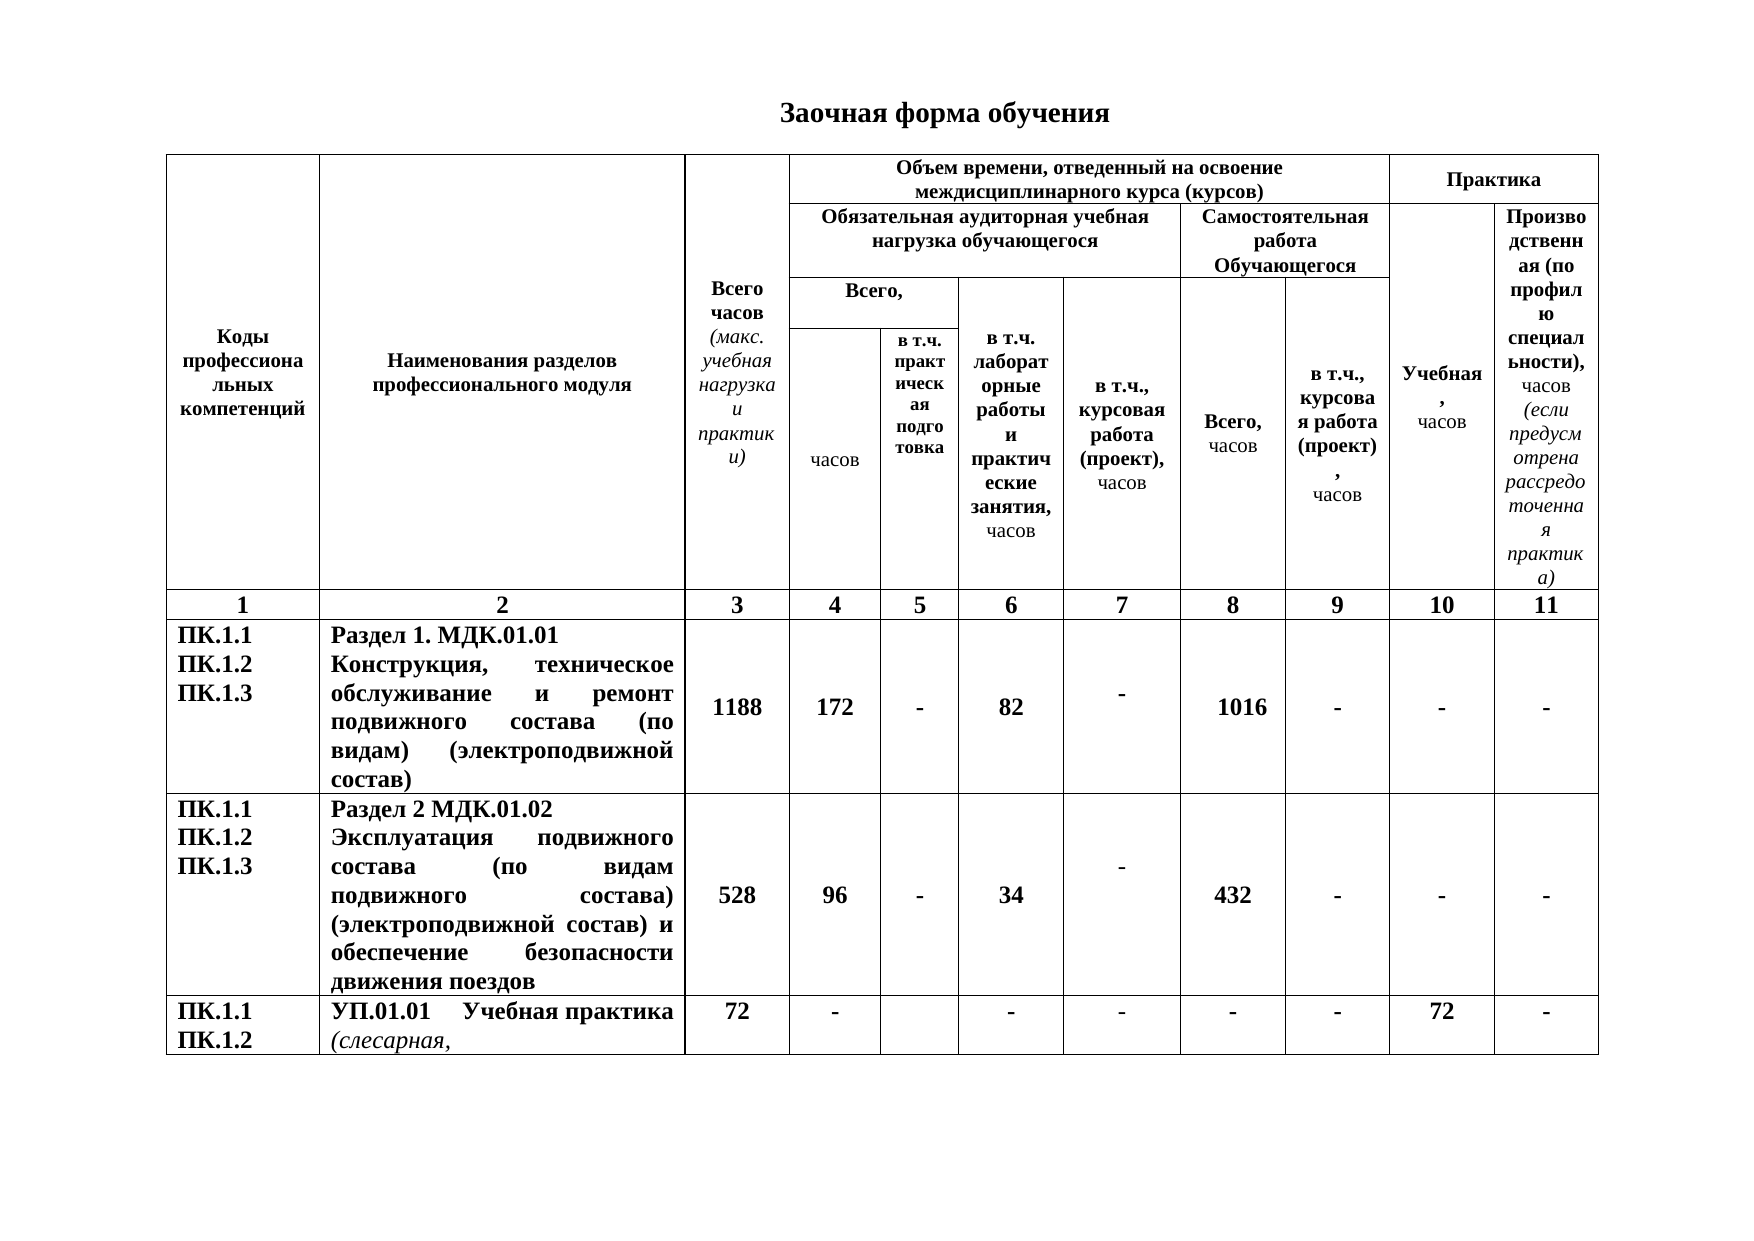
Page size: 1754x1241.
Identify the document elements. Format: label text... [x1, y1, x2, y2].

table_cell ПК.1.1 ПК.1.2 ПК.1.3 [167, 794, 319, 995]
table_cell Всего, [790, 278, 958, 327]
table_cell - [1064, 794, 1180, 995]
table_cell Всего, часов [1181, 278, 1285, 589]
table_cell Обязательная аудиторная учебная нагрузка обучающегося [790, 204, 1180, 277]
table_cell - [881, 794, 958, 995]
table_cell - [1390, 620, 1494, 793]
table_cell 1 [167, 590, 319, 619]
table_cell 7 [1064, 590, 1180, 619]
table_cell - [1064, 996, 1180, 1053]
table_header Наименования разделов профессионального модуля [320, 155, 684, 589]
table_cell 528 [686, 794, 789, 995]
table_cell 172 [790, 620, 880, 793]
table_cell 10 [1390, 590, 1494, 619]
table_cell - [1495, 620, 1598, 793]
table_cell 1188 [686, 620, 789, 793]
table_cell 96 [790, 794, 880, 995]
table_header Объем времени, отведенный на освоение междисциплинарного курса (курсов) [790, 155, 1389, 203]
table_cell 34 [959, 794, 1063, 995]
table_cell - [790, 996, 880, 1053]
table_cell 432 [1181, 794, 1285, 995]
table_cell - [1181, 996, 1285, 1053]
table_cell 11 [1495, 590, 1598, 619]
table_cell 8 [1181, 590, 1285, 619]
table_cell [167, 996, 319, 1053]
table_cell 5 [881, 590, 958, 619]
table_cell Учебная, часов [1390, 204, 1494, 589]
table_cell 2 [320, 590, 684, 619]
table_cell 82 [959, 620, 1063, 793]
table_cell 4 [790, 590, 880, 619]
table_cell 6 [959, 590, 1063, 619]
table_header Коды профессиональных компетенций [167, 155, 319, 589]
table_cell - [1286, 620, 1389, 793]
table_header Практика [1390, 155, 1598, 203]
table_cell в т.ч., курсовая работа (проект), часов [1286, 278, 1389, 589]
table_cell в т.ч. практическая подготовка [881, 329, 958, 589]
table_cell - [1286, 794, 1389, 995]
table_cell - [1286, 996, 1389, 1053]
table_cell 1016 [1181, 620, 1285, 793]
text Заочная форма обучения [177, 96, 1654, 129]
table_cell - [1495, 794, 1598, 995]
table_cell 72 [1390, 996, 1494, 1053]
table_cell в т.ч., курсовая работа (проект), часов [1064, 278, 1180, 589]
table_cell - [1390, 794, 1494, 995]
table_cell - [1495, 996, 1598, 1053]
table_cell ПК.1.1 ПК.1.2 ПК.1.3 [167, 620, 319, 793]
table_cell Раздел 2 МДК.01.02 Эксплуатация подвижного состава (по видам подвижного состава) (электроподвижной состав) и обеспечение безопасности движения поездов [320, 794, 684, 995]
table_cell - [1064, 620, 1180, 793]
table_cell 3 [686, 590, 789, 619]
table_cell Раздел 1. МДК.01.01 Конструкция, техническое обслуживание и ремонт подвижного состава (по видам) (электроподвижной состав) [320, 620, 684, 793]
table_header Всего часов (макс. учебная нагрузка и практики) [686, 155, 789, 589]
table_cell - [881, 620, 958, 793]
table_cell - [881, 996, 958, 1053]
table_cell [320, 996, 684, 1053]
table_cell часов [790, 329, 880, 589]
table_cell - [959, 996, 1063, 1053]
table_cell Самостоятельная работа Обучающегося [1181, 204, 1389, 277]
table_cell 72 [686, 996, 789, 1053]
table_cell Производственная (по профилю специальности), часов (если предусмотрена рассредоточенная практика) [1495, 204, 1598, 589]
table_cell 9 [1286, 590, 1389, 619]
table_cell в т.ч. лабораторные работы и практические занятия, часов [959, 278, 1063, 589]
